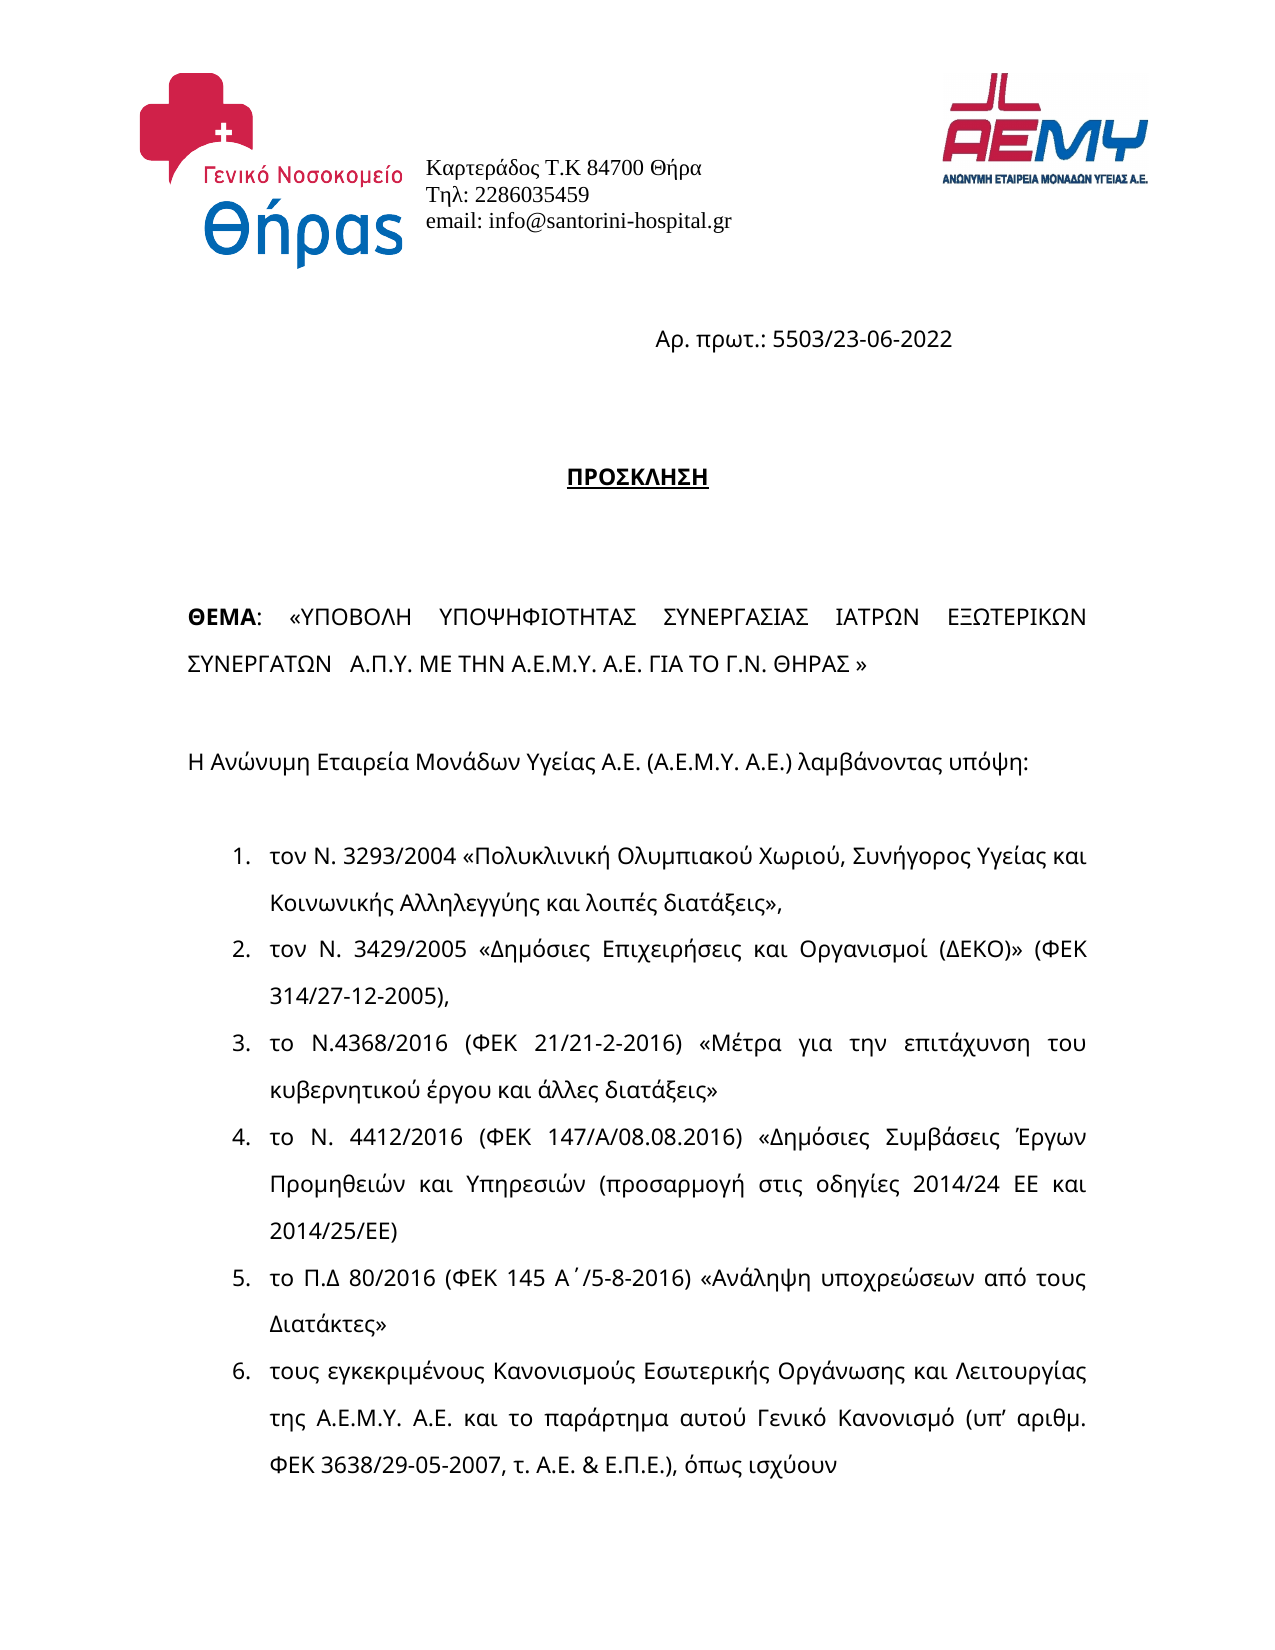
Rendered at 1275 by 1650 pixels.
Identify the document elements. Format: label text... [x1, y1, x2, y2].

list τον Ν. 3429/2005 «Δημόσιες Επιχειρήσεις και Οργανισμοί (ΔΕΚΟ)» (ΦΕΚ 314/27-12-2005), [232, 933, 1087, 1011]
text Αρ. πρωτ.: 5503/23-06-2022 [187, 323, 1087, 354]
text Η Ανώνυμη Εταιρεία Μονάδων Υγείας Α.Ε. (Α.Ε.Μ.Υ. Α.Ε.) λαμβάνοντας υπόψη: [187, 746, 1087, 777]
text ΘΕΜΑ: «ΥΠΟΒΟΛΗ ΥΠΟΨΗΦΙΟΤΗΤΑΣ ΣΥΝΕΡΓΑΣΙΑΣ ΙΑΤΡΩΝ ΕΞΩΤΕΡΙΚΩΝ ΣΥΝΕΡΓΑΤΩΝ Α.Π.Υ. ΜΕ ΤΗΝ Α.Ε.Μ.Υ. Α.Ε. ΓΙΑ ΤΟ Γ.Ν. ΘΗΡΑΣ » [187, 601, 1087, 679]
list το Ν. 4412/2016 (ΦΕΚ 147/Α/08.08.2016) «Δημόσιες Συμβάσεις Έργων Προμηθειών και Υπηρεσιών (προσαρμογή στις οδηγίες 2014/24 ΕΕ και 2014/25/ΕΕ) [232, 1121, 1087, 1246]
list το Π.Δ 80/2016 (ΦΕΚ 145 Α΄/5-8-2016) «Ανάληψη υποχρεώσεων από τους Διατάκτες» [232, 1261, 1087, 1339]
picture [139, 73, 403, 269]
picture [942, 73, 1149, 188]
list τον Ν. 3293/2004 «Πολυκλινική Ολυμπιακού Χωριού, Συνήγορος Υγείας και Κοινωνικής Αλληλεγγύης και λοιπές διατάξεις», [232, 839, 1087, 918]
text ΠΡΟΣΚΛΗΣΗ [187, 460, 1087, 492]
list το Ν.4368/2016 (ΦΕΚ 21/21-2-2016) «Μέτρα για την επιτάχυνση του κυβερνητικού έργου και άλλες διατάξεις» [232, 1027, 1087, 1105]
list τους εγκεκριμένους Κανονισμούς Εσωτερικής Οργάνωσης και Λειτουργίας της Α.Ε.Μ.Υ. Α.Ε. και το παράρτημα αυτού Γενικό Κανονισμό (υπ’ αριθμ. ΦΕΚ 3638/29-05-2007, τ. Α.Ε. & Ε.Π.Ε.), όπως ισχύουν [232, 1355, 1087, 1480]
